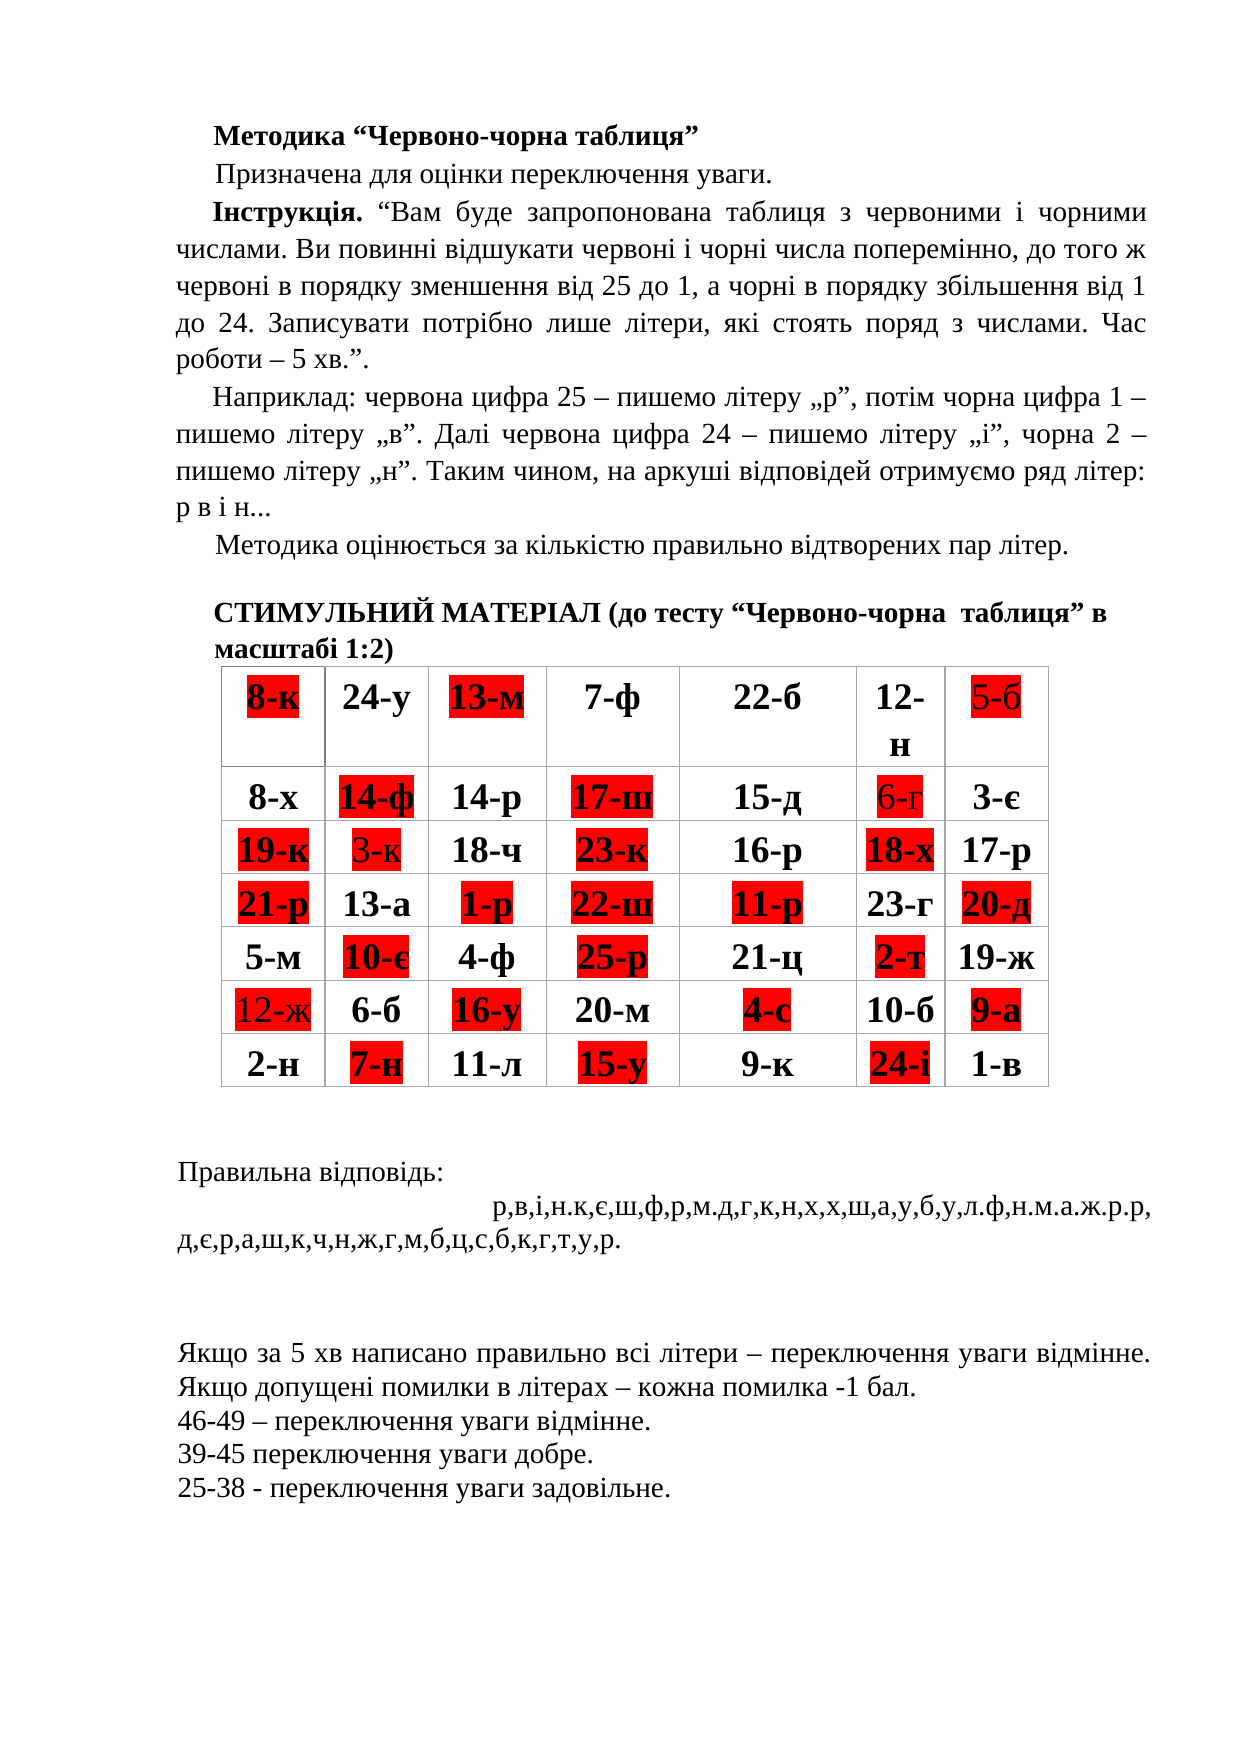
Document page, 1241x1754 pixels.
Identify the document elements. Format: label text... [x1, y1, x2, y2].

table_cell 23-г [857, 874, 944, 926]
table_cell 1-в [946, 1034, 1048, 1086]
table_cell 10-б [857, 981, 944, 1033]
table_cell 7-н [326, 1034, 428, 1086]
table_cell 18-ч [429, 821, 546, 873]
table_cell 11-л [429, 1034, 546, 1086]
table_cell 23-к [547, 821, 679, 873]
table_cell 4-с [680, 981, 856, 1033]
table_cell 20-м [547, 981, 679, 1033]
table_cell 3-к [326, 821, 428, 873]
table_header 22-б [680, 667, 856, 766]
text Інструкція. “Вам буде запропонована таблиця з червоними і чорними числами. Ви повинні відшукати червоні і чорні числа поперемінно, до того ж червоні в порядку зменшення від 25 до 1, а чорні в порядку збільшення від 1 до 24. Записувати потрібно лише літери, які стоять поряд з числами. Час роботи – 5 хв.”. [176, 194, 1147, 375]
subtitle СТИМУЛЬНИЙ МАТЕРІАЛ (до тесту “Червоно-чорна таблиця” в масштабі 1:2) [213, 596, 1152, 664]
text Методика оцінюється за кількістю правильно відтворених пар літер. [215, 527, 1147, 561]
text Якщо за 5 хв написано правильно всі літери – переключення уваги відмінне. Якщо допущені помилки в літерах – кожна помилка -1 бал. [177, 1336, 1152, 1403]
text Наприклад: червона цифра 25 – пишемо літеру „р”, потім чорна цифра 1 – пишемо літеру „в”. Далі червона цифра 24 – пишемо літеру „і”, чорна 2 – пишемо літеру „н”. Таким чином, на аркуші відповідей отримуємо ряд літер: р в і н... [176, 379, 1147, 523]
table_cell 15-у [547, 1034, 679, 1086]
table_cell 5-м [222, 927, 324, 979]
table_header 12-н [857, 667, 944, 766]
table_header 5-б [946, 667, 1048, 766]
table_cell 15-д [680, 767, 856, 819]
table_cell 2-т [857, 927, 944, 979]
text р,в,і,н.к,є,ш,ф,р,м.д,г,к,н,х,х,ш,а,у,б,у,л.ф,н.м.а.ж.р.р, д,є,р,а,ш,к,ч,н,ж,г,м,б,ц,с,б,к,г,т,у,р. [177, 1188, 1152, 1255]
text 46-49 – переключення уваги відмінне. [177, 1403, 1152, 1436]
table_cell 14-р [429, 767, 546, 819]
table_cell 3-є [946, 767, 1048, 819]
text Правильна відповідь: [177, 1154, 1152, 1188]
table_cell 25-р [547, 927, 679, 979]
table_header 8-к [222, 667, 324, 766]
table_cell 16-у [429, 981, 546, 1033]
table_cell 22-ш [547, 874, 679, 926]
subtitle Методика “Червоно-чорна таблиця” [213, 118, 1152, 152]
table_cell 2-н [222, 1034, 324, 1086]
table_cell 14-ф [326, 767, 428, 819]
table_cell 17-ш [547, 767, 679, 819]
table_cell 24-і [857, 1034, 944, 1086]
table_cell 19-к [222, 821, 324, 873]
table_header 13-м [429, 667, 546, 766]
table_cell 18-х [857, 821, 944, 873]
table_cell 11-р [680, 874, 856, 926]
table_cell 21-р [222, 874, 324, 926]
table_cell 13-а [326, 874, 428, 926]
table_cell 9-к [680, 1034, 856, 1086]
table_cell 17-р [946, 821, 1048, 873]
table_cell 9-а [946, 981, 1048, 1033]
table_cell 20-д [946, 874, 1048, 926]
table_cell 16-р [680, 821, 856, 873]
table_header 7-ф [547, 667, 679, 766]
table_cell 6-г [857, 767, 944, 819]
table_header 24-у [326, 667, 428, 766]
table_cell 6-б [326, 981, 428, 1033]
text Призначена для оцінки переключення уваги. [215, 157, 1147, 190]
table_cell 21-ц [680, 927, 856, 979]
text 39-45 переключення уваги добре. [177, 1436, 1152, 1470]
table_cell 4-ф [429, 927, 546, 979]
text 25-38 - переключення уваги задовільне. [177, 1470, 1152, 1503]
table_cell 19-ж [946, 927, 1048, 979]
table_cell 12-ж [222, 981, 324, 1033]
table_cell 1-р [429, 874, 546, 926]
table_cell 8-х [222, 767, 324, 819]
table_cell 10-є [326, 927, 428, 979]
